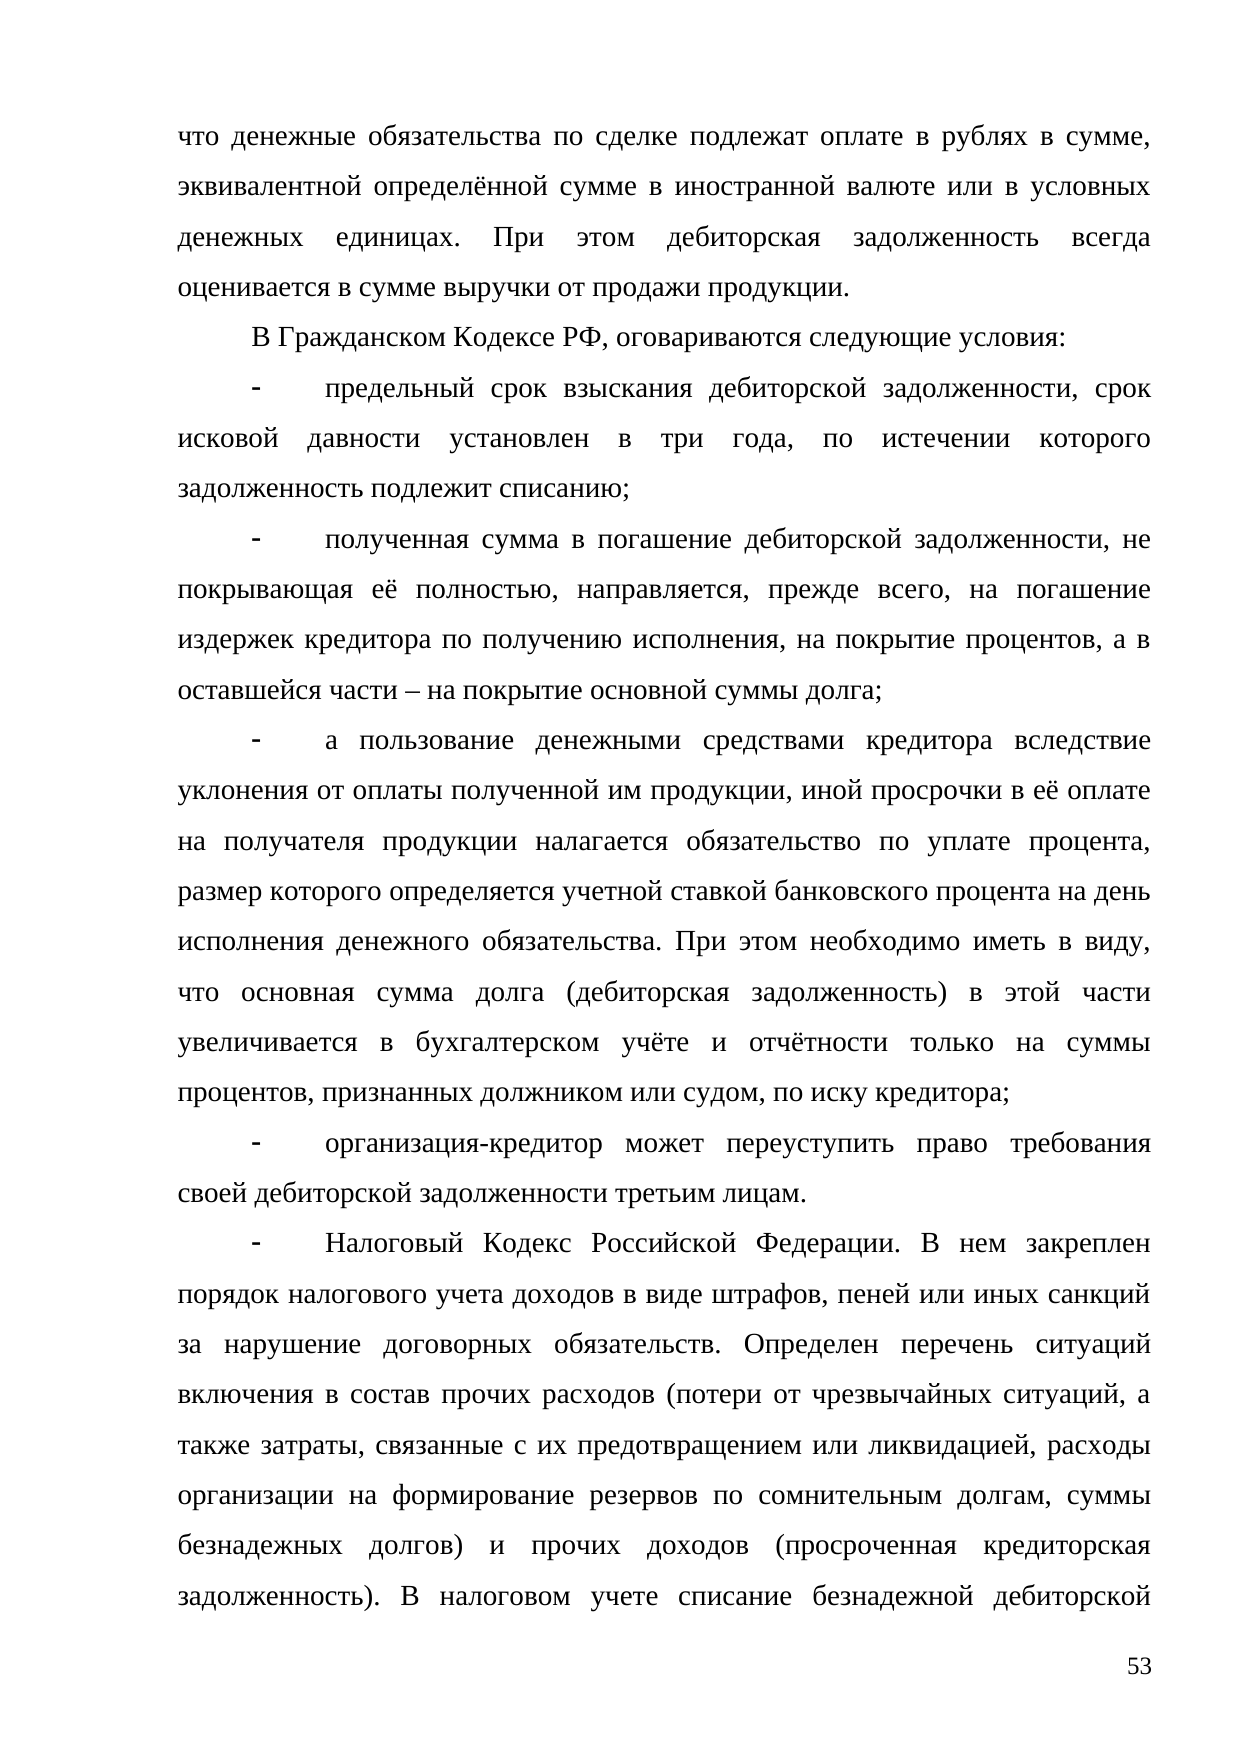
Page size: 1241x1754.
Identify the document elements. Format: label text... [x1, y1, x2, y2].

list организация-кредитор может переуступить право требования своей дебиторской задолженности третьим лицам. [177, 1125, 1152, 1209]
list а пользование денежными средствами кредитора вследствие уклонения от оплаты полученной им продукции, иной просрочки в её оплате на получателя продукции налагается обязательство по уплате процента, размер которого определяется учетной ставкой банковского процента на день исполнения денежного обязательства. При этом необходимо иметь в виду, что основная сумма долга (дебиторская задолженность) в этой части увеличивается в бухгалтерском учёте и отчётности только на суммы процентов, признанных должником или судом, по иску кредитора; [177, 722, 1152, 1108]
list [177, 1225, 1152, 1611]
text В Гражданском Кодексе РФ, оговариваются следующие условия: [177, 319, 1152, 353]
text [177, 118, 1152, 303]
list предельный срок взыскания дебиторской задолженности, срок исковой давности установлен в три года, по истечении которого задолженность подлежит списанию; [177, 370, 1152, 504]
list полученная сумма в погашение дебиторской задолженности, не покрывающая её полностью, направляется, прежде всего, на погашение издержек кредитора по получению исполнения, на покрытие процентов, а в оставшейся части – на покрытие основной суммы долга; [177, 521, 1152, 705]
